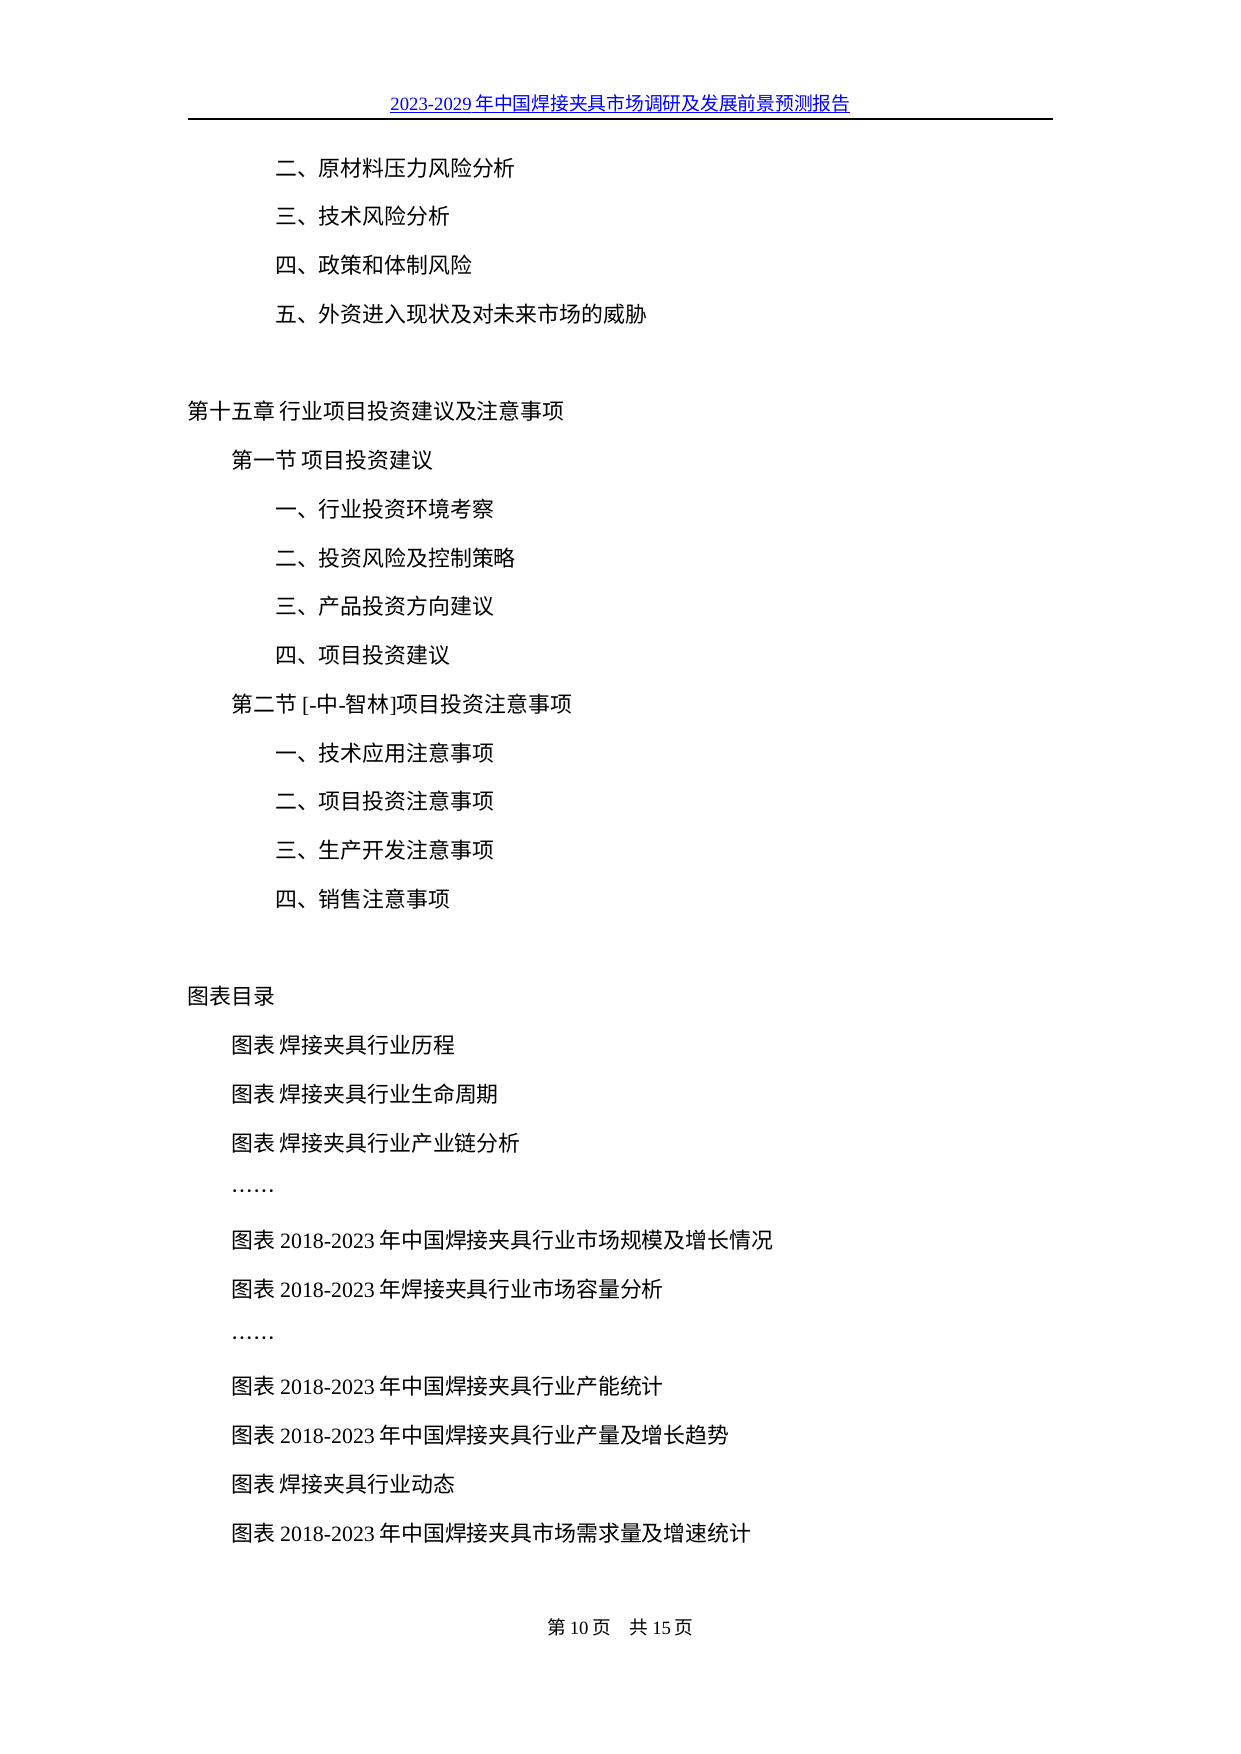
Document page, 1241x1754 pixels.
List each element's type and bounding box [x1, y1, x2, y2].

text [187, 150, 1053, 1548]
